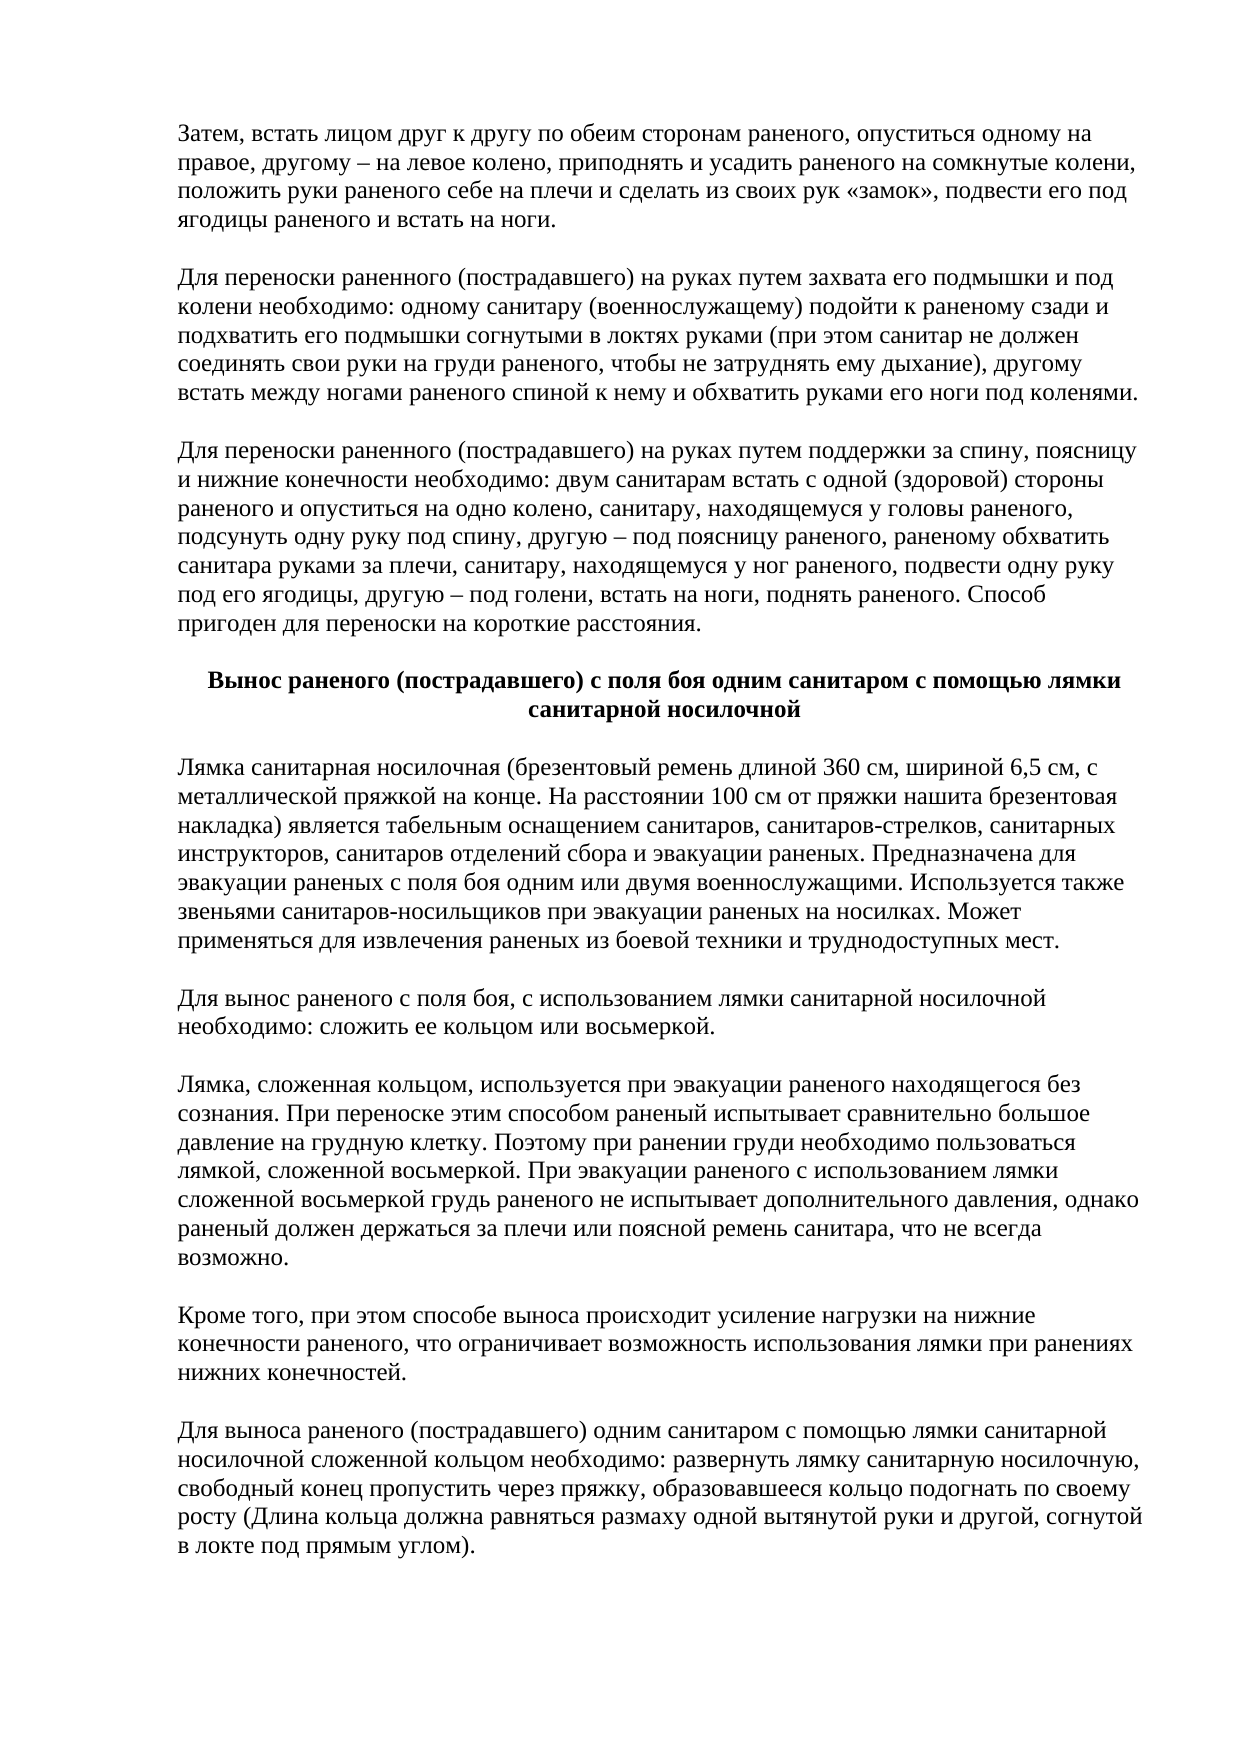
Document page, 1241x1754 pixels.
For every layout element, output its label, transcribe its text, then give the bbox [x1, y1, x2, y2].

text Вынос раненого (пострадавшего) с поля боя одним санитаром с помощью лямки санитарной носилочной [177, 666, 1152, 723]
text Для переноски раненного (пострадавшего) на руках путем поддержки за спину, поясницу и нижние конечности необходимо: двум санитарам встать с одной (здоровой) стороны раненого и опуститься на одно колено, санитару, находящемуся у головы раненого, подсунуть одну руку под спину, другую – под поясницу раненого, раненому обхватить санитара руками за плечи, санитару, находящемуся у ног раненого, подвести одну руку под его ягодицы, другую – под голени, встать на ноги, поднять раненого. Способ пригоден для переноски на короткие расстояния. [177, 435, 1152, 636]
text Кроме того, при этом способе выноса происходит усиление нагрузки на нижние конечности раненого, что ограничивает возможность использования лямки при ранениях нижних конечностей. [177, 1300, 1152, 1386]
text Лямка санитарная носилочная (брезентовый ремень длиной 360 см, шириной 6,5 см, с металлической пряжкой на конце. На расстоянии 100 см от пряжки нашита брезентовая накладка) является табельным оснащением санитаров, санитаров-стрелков, санитарных инструкторов, санитаров отделений сбора и эвакуации раненых. Предназначена для эвакуации раненых с поля боя одним или двумя военнослужащими. Используется также звеньями санитаров-носильщиков при эвакуации раненых на носилках. Может применяться для извлечения раненых из боевой техники и труднодоступных мест. [177, 752, 1152, 953]
text Лямка, сложенная кольцом, используется при эвакуации раненого находящегося без сознания. При переноске этим способом раненый испытывает сравнительно большое давление на грудную клетку. Поэтому при ранении груди необходимо пользоваться лямкой, сложенной восьмеркой. При эвакуации раненого с использованием лямки сложенной восьмеркой грудь раненого не испытывает дополнительного давления, однако раненый должен держаться за плечи или поясной ремень санитара, что не всегда возможно. [177, 1069, 1152, 1271]
text Для вынос раненого с поля боя, с использованием лямки санитарной носилочной необходимо: сложить ее кольцом или восьмеркой. [177, 983, 1152, 1040]
text Затем, встать лицом друг к другу по обеим сторонам раненого, опуститься одному на правое, другому – на левое колено, приподнять и усадить раненого на сомкнутые колени, положить руки раненого себе на плечи и сделать из своих рук «замок», подвести его под ягодицы раненого и встать на ноги. [177, 118, 1152, 233]
text Для выноса раненого (пострадавшего) одним санитаром с помощью лямки санитарной носилочной сложенной кольцом необходимо: развернуть лямку санитарную носилочную, свободный конец пропустить через пряжку, образовавшееся кольцо подогнать по своему росту (Длина кольца должна равняться размаху одной вытянутой руки и другой, согнутой в локте под прямым углом). [177, 1415, 1152, 1559]
text Для переноски раненного (пострадавшего) на руках путем захвата его подмышки и под колени необходимо: одному санитару (военнослужащему) подойти к раненому сзади и подхватить его подмышки согнутыми в локтях руками (при этом санитар не должен соединять свои руки на груди раненого, чтобы не затруднять ему дыхание), другому встать между ногами раненого спиной к нему и обхватить руками его ноги под коленями. [177, 262, 1152, 406]
